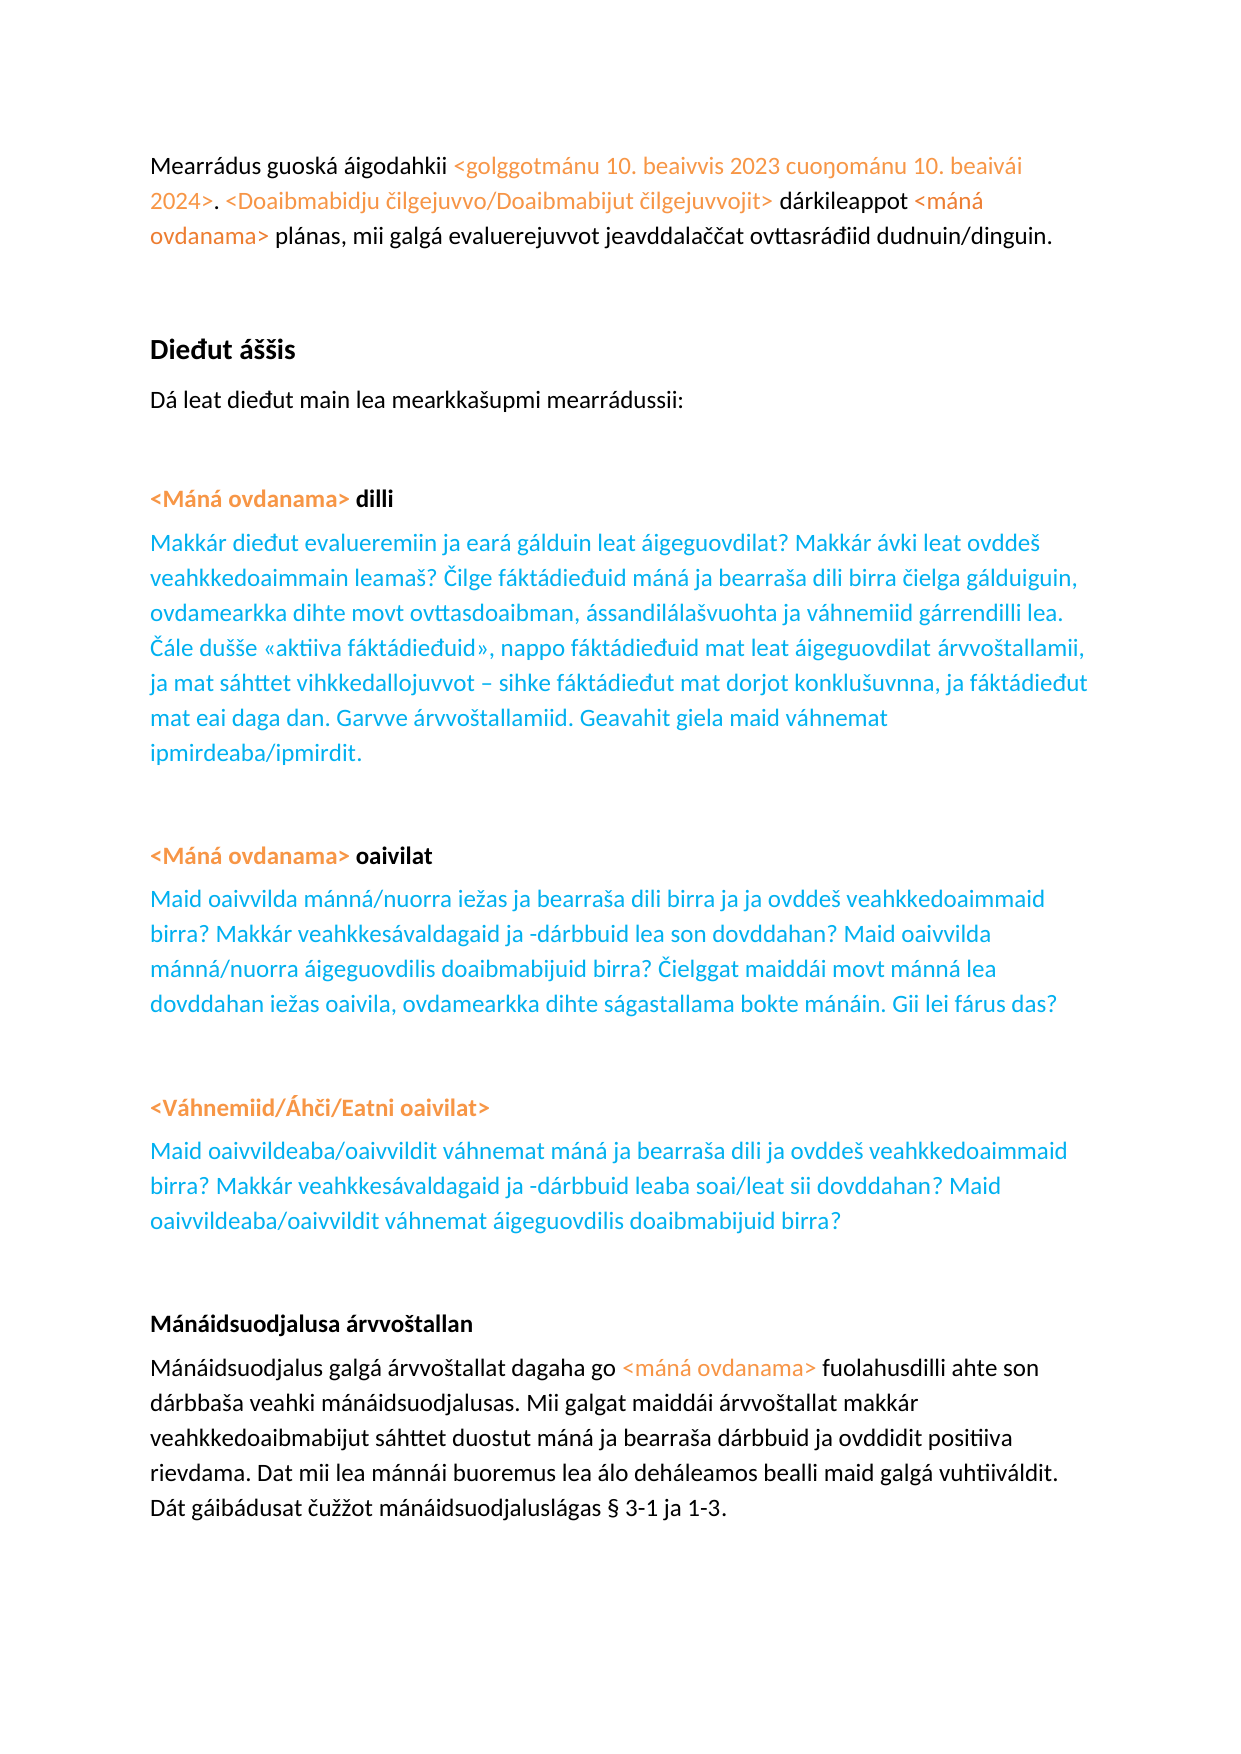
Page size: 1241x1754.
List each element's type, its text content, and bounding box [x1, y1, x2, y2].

subtitle <Máná ovdanama> oaivilat [150, 805, 1090, 871]
text Dá leat dieđut main lea mearkkašupmi mearrádussii: [150, 384, 1090, 448]
text Maid oaivvildeaba/oaivvildit váhnemat máná ja bearraša dili ja ovddeš veahkkedoaimmaid birra? Makkár veahkkesávaldagaid ja -dárbbuid leaba soai/leat sii dovddahan? Maid oaivvildeaba/oaivvildit váhnemat áigeguovdilis doaibmabijuid birra? [150, 1135, 1090, 1236]
subtitle <Máná ovdanama> dilli [150, 483, 1090, 514]
text Maid oaivvilda mánná/nuorra iežas ja bearraša dili birra ja ja ovddeš veahkkedoaimmaid birra? Makkár veahkkesávaldagaid ja -dárbbuid lea son dovddahan? Maid oaivvilda mánná/nuorra áigeguovdilis doaibmabijuid birra? Čielggat maiddái movt mánná lea dovddahan iežas oaivila, ovdamearkka dihte ságastallama bokte mánáin. Gii lei fárus das? [150, 883, 1090, 1019]
text Mánáidsuodjalus galgá árvvoštallat dagaha go <máná ovdanama> fuolahusdilli ahte son dárbbaša veahki mánáidsuodjalusas. Mii galgat maiddái árvvoštallat makkár veahkkedoaibmabijut sáhttet duostut máná ja bearraša dárbbuid ja ovddidit positiiva rievdama. Dat mii lea mánnái buoremus lea álo deháleamos bealli maid galgá vuhtiiváldit. Dát gáibádusat čužžot mánáidsuodjaluslágas § 3-1 ja 1-3. [150, 1352, 1090, 1522]
subtitle Dieđut áššis [150, 331, 1090, 367]
text Makkár dieđut evalueremiin ja eará gálduin leat áigeguovdilat? Makkár ávki leat ovddeš veahkkedoaimmain leamaš? Čilge fáktádieđuid máná ja bearraša dili birra čielga gálduiguin, ovdamearkka dihte movt ovttasdoaibman, ássandilálašvuohta ja váhnemiid gárrendilli lea. Čále dušše «aktiiva fáktádieđuid», nappo fáktádieđuid mat leat áigeguovdilat árvvoštallamii, ja mat sáhttet vihkkedallojuvvot – sihke fáktádieđut mat dorjot konklušuvnna, ja fáktádieđut mat eai daga dan. Garvve árvvoštallamiid. Geavahit giela maid váhnemat ipmirdeaba/ipmirdit. [150, 527, 1090, 767]
subtitle Mánáidsuodjalusa árvvoštallan [150, 1273, 1090, 1339]
subtitle <Váhnemiid/Áhči/Eatni oaivilat> [150, 1057, 1090, 1122]
text Mearrádus guoská áigodahkii <golggotmánu 10. beaivvis 2023 cuoŋománu 10. beaivái 2024>. <Doaibmabidju čilgejuvvo/Doaibmabijut čilgejuvvojit> dárkileappot <máná ovdanama> plánas, mii galgá evaluerejuvvot jeavddalaččat ovttasráđiid dudnuin/dinguin. [150, 150, 1090, 251]
